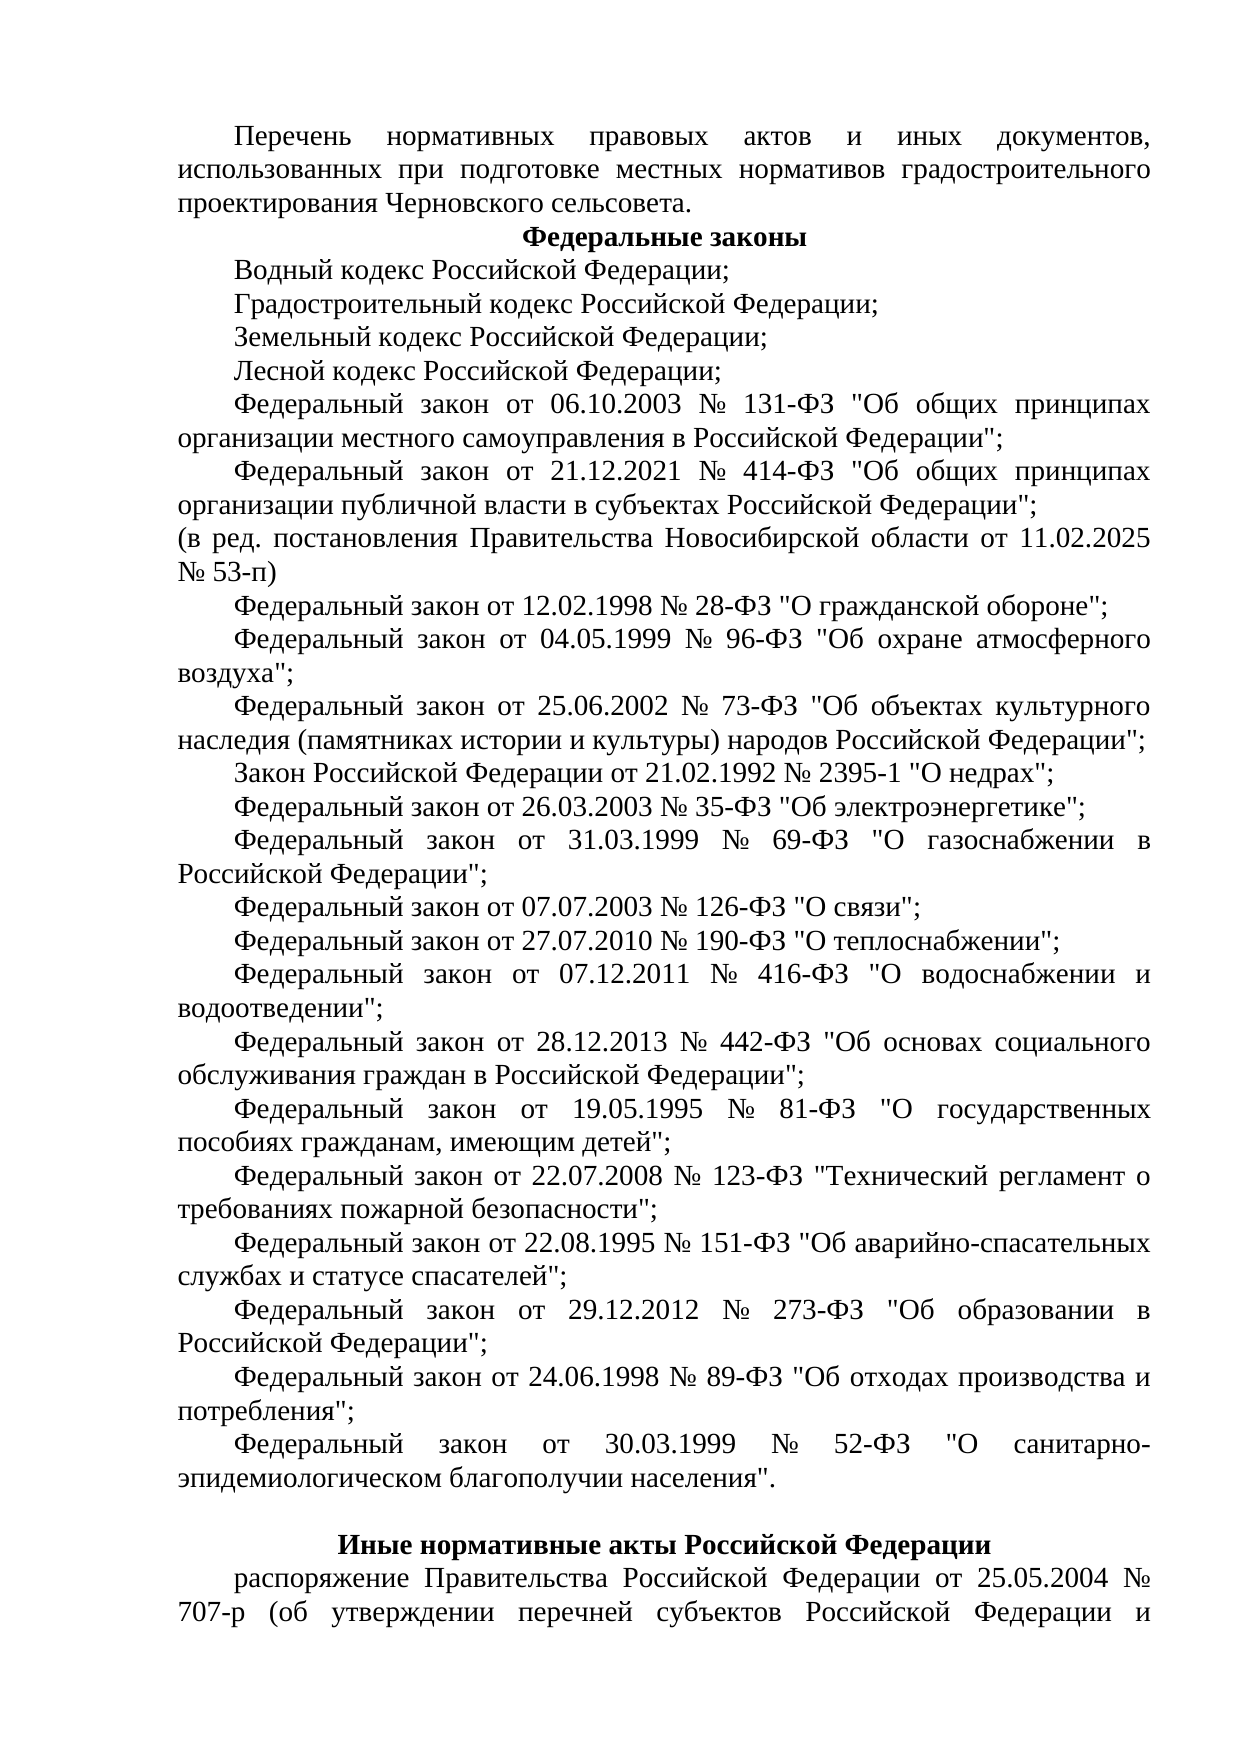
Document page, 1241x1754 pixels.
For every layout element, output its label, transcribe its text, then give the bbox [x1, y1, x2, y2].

text Закон Российской Федерации от 21.02.1992 № 2395-1 "О недрах"; [177, 755, 1152, 789]
text Водный кодекс Российской Федерации; [177, 252, 1152, 286]
text Федеральный закон от 19.05.1995 № 81-ФЗ "О государственных пособиях гражданам, имеющим детей"; [177, 1091, 1152, 1158]
text Федеральный закон от 22.08.1995 № 151-ФЗ "Об аварийно-спасательных службах и статусе спасателей"; [177, 1225, 1152, 1292]
text Иные нормативные акты Российской Федерации [177, 1527, 1152, 1560]
text Федеральный закон от 27.07.2010 № 190-ФЗ "О теплоснабжении"; [177, 923, 1152, 957]
text Федеральный закон от 07.07.2003 № 126-ФЗ "О связи"; [177, 889, 1152, 923]
text Федеральный закон от 28.12.2013 № 442-ФЗ "Об основах социального обслуживания граждан в Российской Федерации"; [177, 1024, 1152, 1091]
text (в ред. постановления Правительства Новосибирской области от 11.02.2025 № 53-п) [177, 521, 1152, 588]
text Лесной кодекс Российской Федерации; [177, 353, 1152, 386]
text Федеральный закон от 25.06.2002 № 73-ФЗ "Об объектах культурного наследия (памятниках истории и культуры) народов Российской Федерации"; [177, 688, 1152, 755]
text Федеральный закон от 12.02.1998 № 28-ФЗ "О гражданской обороне"; [177, 588, 1152, 621]
text Земельный кодекс Российской Федерации; [177, 319, 1152, 353]
text Федеральный закон от 21.12.2021 № 414-ФЗ "Об общих принципах организации публичной власти в субъектах Российской Федерации"; [177, 453, 1152, 521]
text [177, 1560, 1152, 1627]
text Федеральный закон от 29.12.2012 № 273-ФЗ "Об образовании в Российской Федерации"; [177, 1292, 1152, 1359]
text Федеральный закон от 30.03.1999 № 52-ФЗ "О санитарно-эпидемиологическом благополучии населения". [177, 1426, 1152, 1493]
text Федеральный закон от 26.03.2003 № 35-ФЗ "Об электроэнергетике"; [177, 789, 1152, 822]
text Перечень нормативных правовых актов и иных документов, использованных при подготовке местных нормативов градостроительного проектирования Черновского сельсовета. [177, 118, 1152, 219]
text Федеральный закон от 04.05.1999 № 96-ФЗ "Об охране атмосферного воздуха"; [177, 621, 1152, 688]
text Федеральный закон от 22.07.2008 № 123-ФЗ "Технический регламент о требованиях пожарной безопасности"; [177, 1158, 1152, 1225]
text Федеральные законы [177, 219, 1152, 252]
text Федеральный закон от 07.12.2011 № 416-ФЗ "О водоснабжении и водоотведении"; [177, 957, 1152, 1024]
text Градостроительный кодекс Российской Федерации; [177, 286, 1152, 319]
text Федеральный закон от 24.06.1998 № 89-ФЗ "Об отходах производства и потребления"; [177, 1359, 1152, 1426]
text Федеральный закон от 06.10.2003 № 131-ФЗ "Об общих принципах организации местного самоуправления в Российской Федерации"; [177, 386, 1152, 453]
text Федеральный закон от 31.03.1999 № 69-ФЗ "О газоснабжении в Российской Федерации"; [177, 822, 1152, 889]
